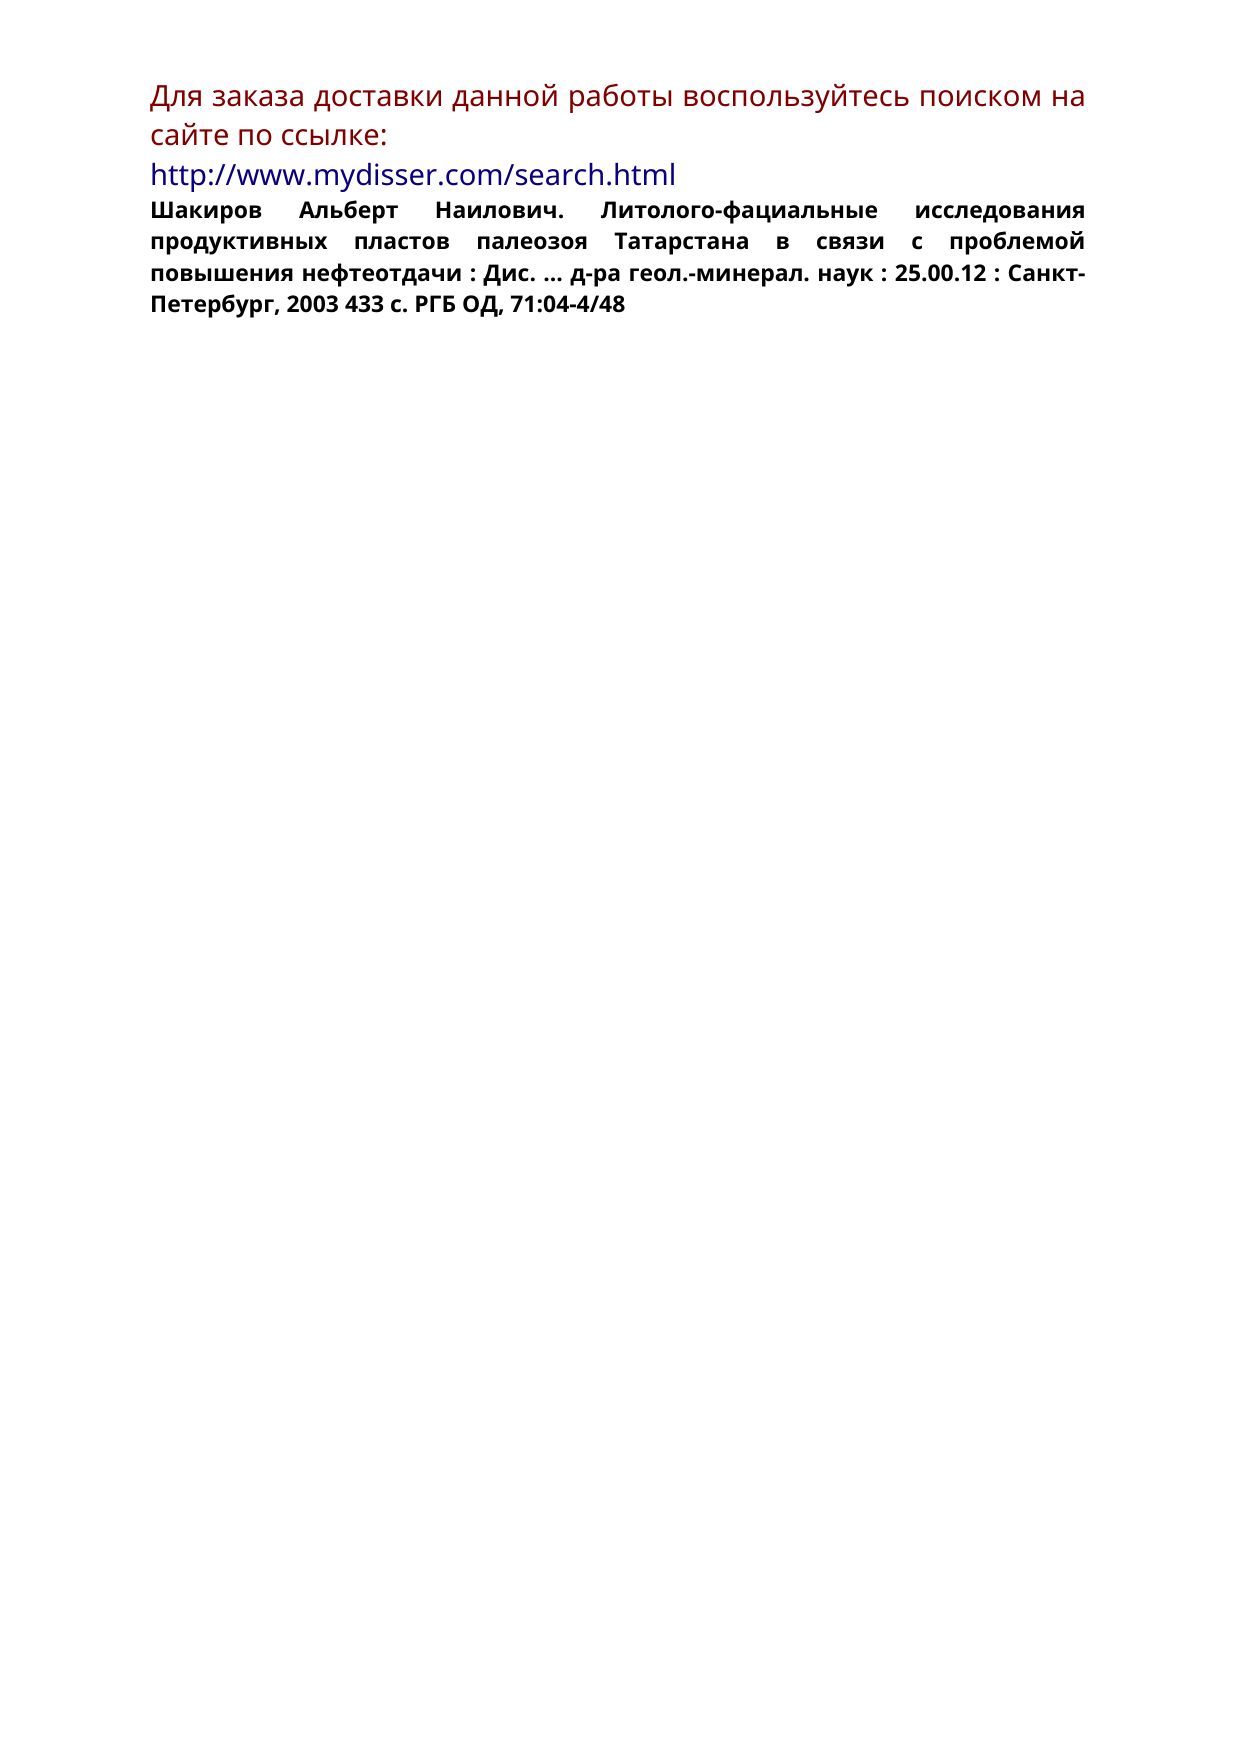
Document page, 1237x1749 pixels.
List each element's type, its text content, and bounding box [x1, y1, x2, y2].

text Шакиров Альберт Наилович. Литолого-фациальные исследования продуктивных пластов палеозоя Татарстана в связи с проблемой повышения нефтеотдачи : Дис. ... д-ра геол.-минерал. наук : 25.00.12 : Санкт-Петербург, 2003 433 c. РГБ ОД, 71:04-4/48 [150, 194, 1086, 319]
